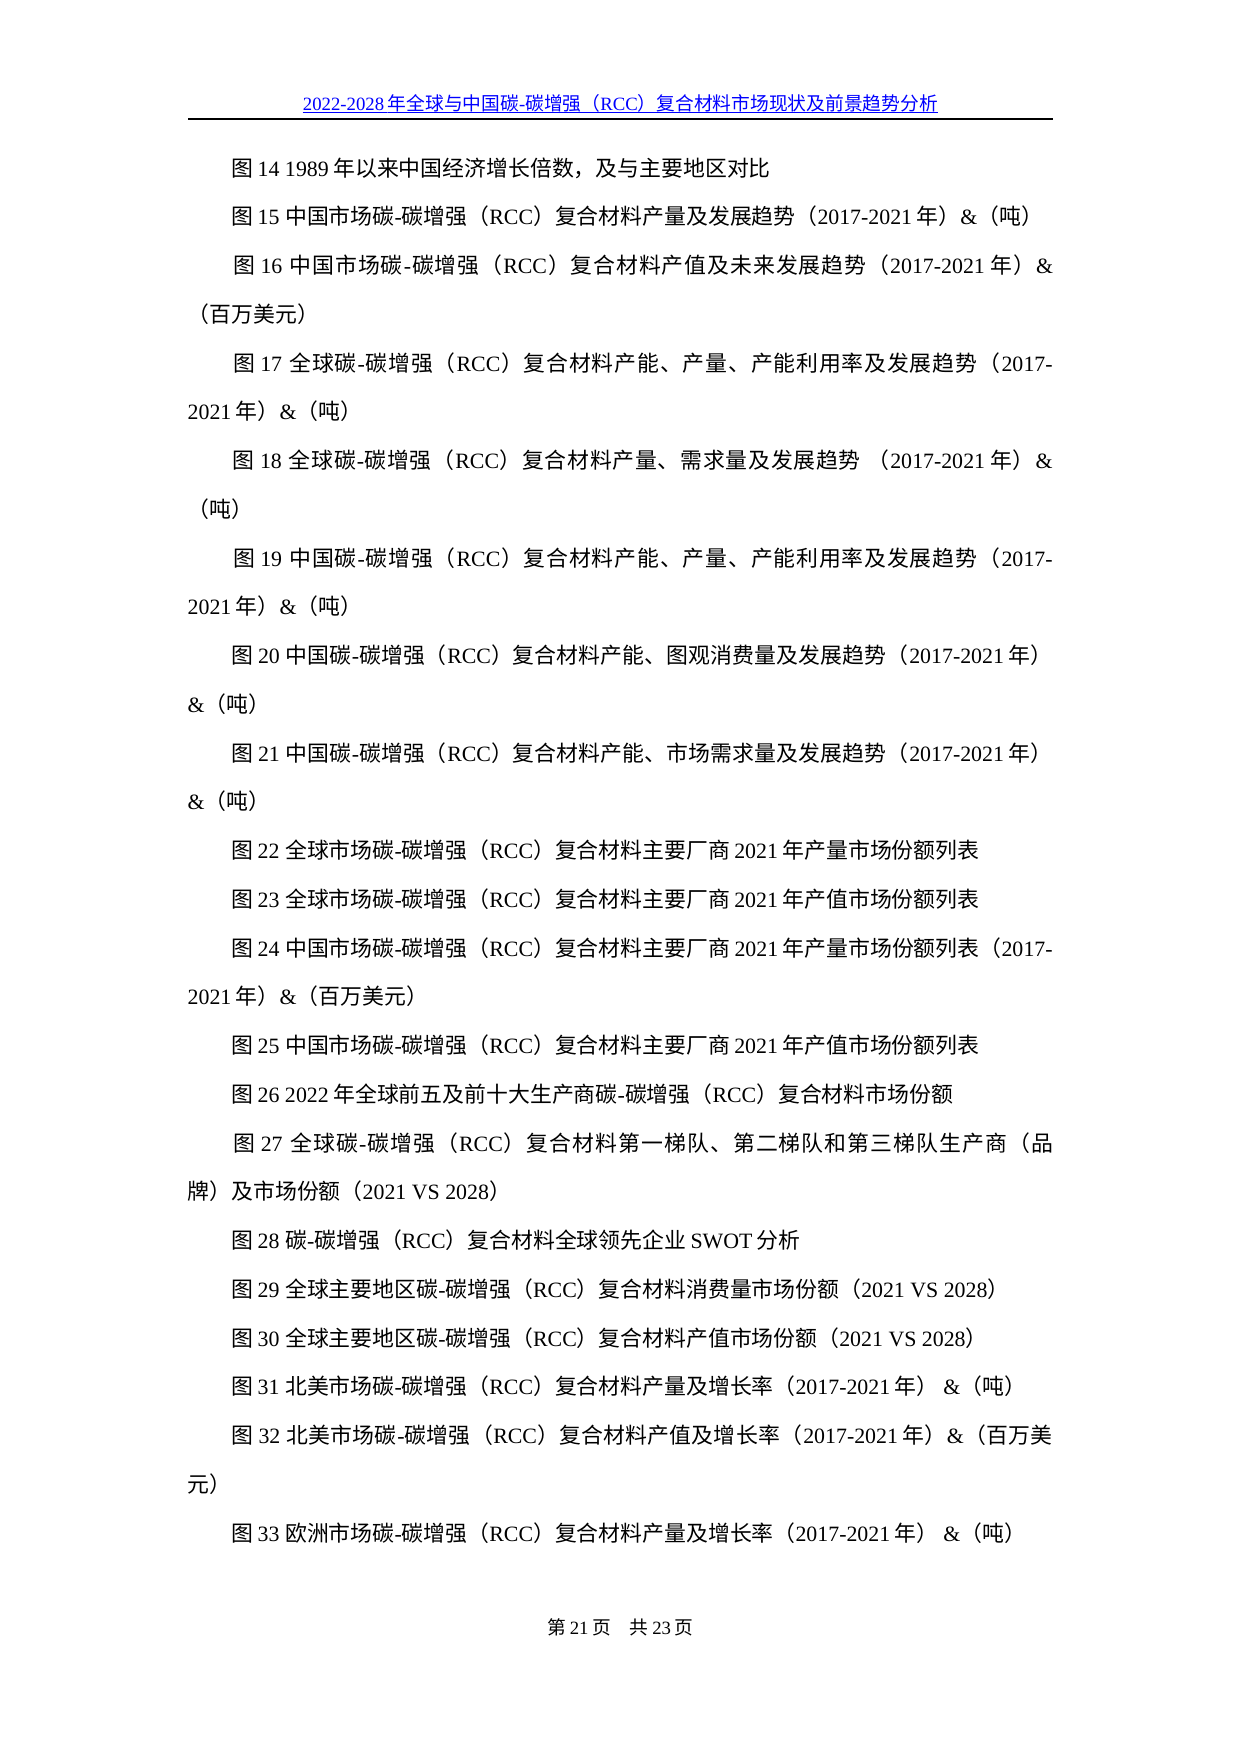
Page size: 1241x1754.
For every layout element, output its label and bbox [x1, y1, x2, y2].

text [187, 150, 1053, 1548]
